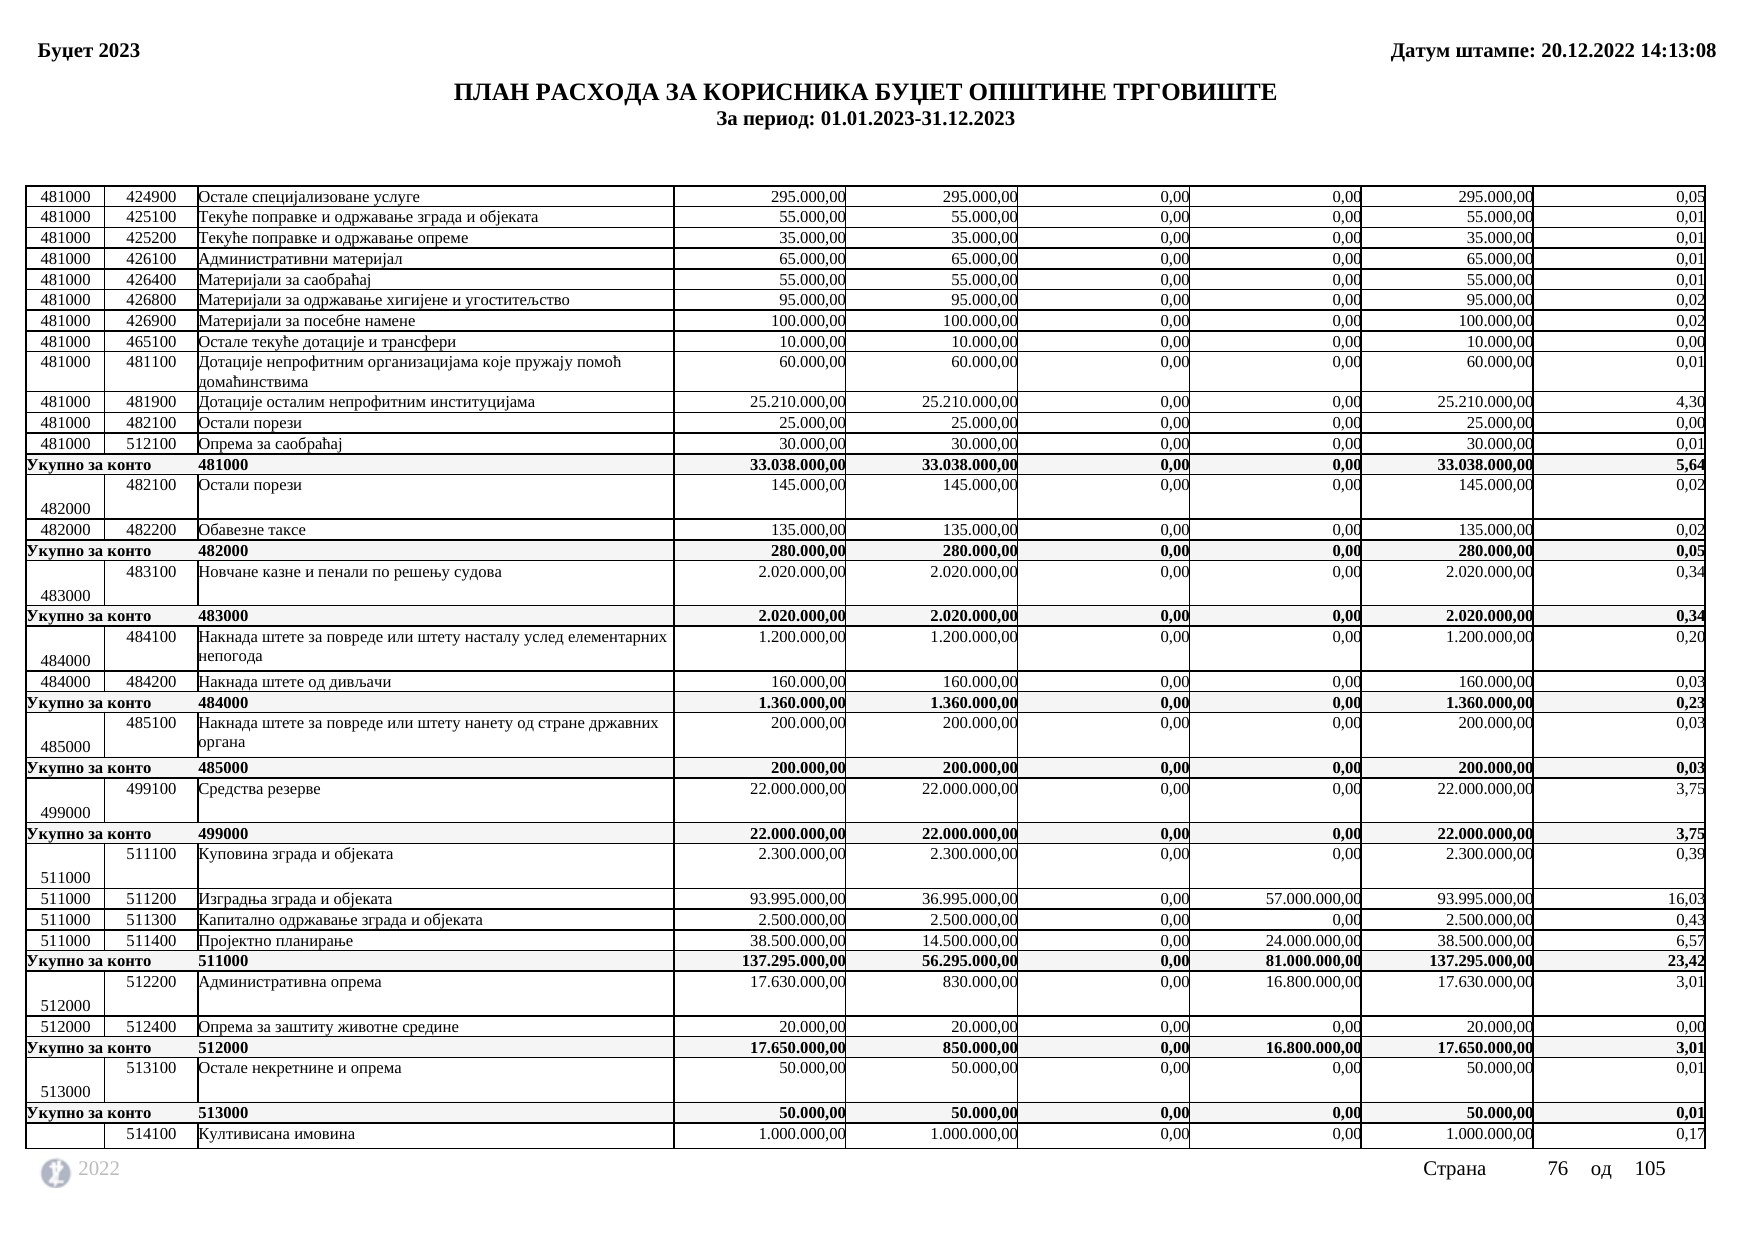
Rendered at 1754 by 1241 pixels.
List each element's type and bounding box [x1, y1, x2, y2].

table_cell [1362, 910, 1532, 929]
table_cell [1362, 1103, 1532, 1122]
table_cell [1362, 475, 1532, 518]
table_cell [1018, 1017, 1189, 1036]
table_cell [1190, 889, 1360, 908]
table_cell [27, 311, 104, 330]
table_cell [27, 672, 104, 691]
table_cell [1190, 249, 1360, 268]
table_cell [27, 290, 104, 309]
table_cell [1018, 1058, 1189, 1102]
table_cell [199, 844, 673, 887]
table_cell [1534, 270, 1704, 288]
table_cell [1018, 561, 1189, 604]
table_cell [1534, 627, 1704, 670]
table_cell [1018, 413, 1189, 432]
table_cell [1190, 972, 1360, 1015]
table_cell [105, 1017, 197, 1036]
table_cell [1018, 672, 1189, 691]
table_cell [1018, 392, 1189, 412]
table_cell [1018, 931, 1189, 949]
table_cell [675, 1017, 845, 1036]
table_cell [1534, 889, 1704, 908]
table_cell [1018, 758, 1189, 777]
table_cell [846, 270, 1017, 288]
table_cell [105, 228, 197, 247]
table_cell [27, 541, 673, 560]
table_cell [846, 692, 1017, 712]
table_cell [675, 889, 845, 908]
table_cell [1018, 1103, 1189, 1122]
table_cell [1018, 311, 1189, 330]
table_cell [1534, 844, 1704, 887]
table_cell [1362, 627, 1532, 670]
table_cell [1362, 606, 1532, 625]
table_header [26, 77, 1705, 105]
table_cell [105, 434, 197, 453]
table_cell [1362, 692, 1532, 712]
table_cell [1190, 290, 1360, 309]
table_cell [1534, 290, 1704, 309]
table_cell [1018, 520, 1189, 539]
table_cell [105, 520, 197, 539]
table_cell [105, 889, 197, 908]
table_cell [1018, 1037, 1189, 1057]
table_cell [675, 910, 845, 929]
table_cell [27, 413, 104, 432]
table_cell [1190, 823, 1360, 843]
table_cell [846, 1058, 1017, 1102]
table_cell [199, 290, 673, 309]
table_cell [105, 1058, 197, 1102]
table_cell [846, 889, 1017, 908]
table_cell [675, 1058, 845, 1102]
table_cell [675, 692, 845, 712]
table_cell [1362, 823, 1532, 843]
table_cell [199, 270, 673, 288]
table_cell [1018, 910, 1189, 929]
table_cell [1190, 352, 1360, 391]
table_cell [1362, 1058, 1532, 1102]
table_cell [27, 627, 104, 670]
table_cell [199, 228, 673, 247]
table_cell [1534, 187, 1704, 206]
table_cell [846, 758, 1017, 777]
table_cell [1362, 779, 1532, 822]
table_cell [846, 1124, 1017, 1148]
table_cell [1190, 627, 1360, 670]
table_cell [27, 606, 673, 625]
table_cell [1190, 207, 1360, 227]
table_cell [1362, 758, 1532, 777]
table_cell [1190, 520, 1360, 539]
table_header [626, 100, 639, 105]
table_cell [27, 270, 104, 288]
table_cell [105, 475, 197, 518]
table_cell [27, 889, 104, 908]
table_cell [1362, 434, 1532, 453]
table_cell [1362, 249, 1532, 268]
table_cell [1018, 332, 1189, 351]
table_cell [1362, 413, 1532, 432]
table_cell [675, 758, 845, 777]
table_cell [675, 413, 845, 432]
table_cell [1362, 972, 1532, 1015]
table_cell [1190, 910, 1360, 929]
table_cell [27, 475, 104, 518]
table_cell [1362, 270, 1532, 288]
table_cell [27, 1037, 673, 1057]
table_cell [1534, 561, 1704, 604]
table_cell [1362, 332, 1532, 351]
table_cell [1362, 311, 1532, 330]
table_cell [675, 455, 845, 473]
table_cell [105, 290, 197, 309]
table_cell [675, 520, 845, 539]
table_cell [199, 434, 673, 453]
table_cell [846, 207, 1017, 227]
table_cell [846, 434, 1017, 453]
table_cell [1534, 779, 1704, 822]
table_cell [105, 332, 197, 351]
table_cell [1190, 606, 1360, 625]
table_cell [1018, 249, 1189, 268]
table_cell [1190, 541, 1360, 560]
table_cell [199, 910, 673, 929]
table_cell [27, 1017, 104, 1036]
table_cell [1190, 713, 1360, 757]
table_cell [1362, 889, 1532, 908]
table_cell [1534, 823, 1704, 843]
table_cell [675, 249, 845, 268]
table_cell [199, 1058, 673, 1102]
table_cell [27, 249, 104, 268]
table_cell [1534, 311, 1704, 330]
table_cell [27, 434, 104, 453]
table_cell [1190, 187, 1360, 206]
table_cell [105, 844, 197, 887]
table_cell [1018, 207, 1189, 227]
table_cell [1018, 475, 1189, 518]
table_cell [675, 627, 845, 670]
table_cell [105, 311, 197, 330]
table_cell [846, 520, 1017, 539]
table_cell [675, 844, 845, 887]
picture [37, 1155, 75, 1188]
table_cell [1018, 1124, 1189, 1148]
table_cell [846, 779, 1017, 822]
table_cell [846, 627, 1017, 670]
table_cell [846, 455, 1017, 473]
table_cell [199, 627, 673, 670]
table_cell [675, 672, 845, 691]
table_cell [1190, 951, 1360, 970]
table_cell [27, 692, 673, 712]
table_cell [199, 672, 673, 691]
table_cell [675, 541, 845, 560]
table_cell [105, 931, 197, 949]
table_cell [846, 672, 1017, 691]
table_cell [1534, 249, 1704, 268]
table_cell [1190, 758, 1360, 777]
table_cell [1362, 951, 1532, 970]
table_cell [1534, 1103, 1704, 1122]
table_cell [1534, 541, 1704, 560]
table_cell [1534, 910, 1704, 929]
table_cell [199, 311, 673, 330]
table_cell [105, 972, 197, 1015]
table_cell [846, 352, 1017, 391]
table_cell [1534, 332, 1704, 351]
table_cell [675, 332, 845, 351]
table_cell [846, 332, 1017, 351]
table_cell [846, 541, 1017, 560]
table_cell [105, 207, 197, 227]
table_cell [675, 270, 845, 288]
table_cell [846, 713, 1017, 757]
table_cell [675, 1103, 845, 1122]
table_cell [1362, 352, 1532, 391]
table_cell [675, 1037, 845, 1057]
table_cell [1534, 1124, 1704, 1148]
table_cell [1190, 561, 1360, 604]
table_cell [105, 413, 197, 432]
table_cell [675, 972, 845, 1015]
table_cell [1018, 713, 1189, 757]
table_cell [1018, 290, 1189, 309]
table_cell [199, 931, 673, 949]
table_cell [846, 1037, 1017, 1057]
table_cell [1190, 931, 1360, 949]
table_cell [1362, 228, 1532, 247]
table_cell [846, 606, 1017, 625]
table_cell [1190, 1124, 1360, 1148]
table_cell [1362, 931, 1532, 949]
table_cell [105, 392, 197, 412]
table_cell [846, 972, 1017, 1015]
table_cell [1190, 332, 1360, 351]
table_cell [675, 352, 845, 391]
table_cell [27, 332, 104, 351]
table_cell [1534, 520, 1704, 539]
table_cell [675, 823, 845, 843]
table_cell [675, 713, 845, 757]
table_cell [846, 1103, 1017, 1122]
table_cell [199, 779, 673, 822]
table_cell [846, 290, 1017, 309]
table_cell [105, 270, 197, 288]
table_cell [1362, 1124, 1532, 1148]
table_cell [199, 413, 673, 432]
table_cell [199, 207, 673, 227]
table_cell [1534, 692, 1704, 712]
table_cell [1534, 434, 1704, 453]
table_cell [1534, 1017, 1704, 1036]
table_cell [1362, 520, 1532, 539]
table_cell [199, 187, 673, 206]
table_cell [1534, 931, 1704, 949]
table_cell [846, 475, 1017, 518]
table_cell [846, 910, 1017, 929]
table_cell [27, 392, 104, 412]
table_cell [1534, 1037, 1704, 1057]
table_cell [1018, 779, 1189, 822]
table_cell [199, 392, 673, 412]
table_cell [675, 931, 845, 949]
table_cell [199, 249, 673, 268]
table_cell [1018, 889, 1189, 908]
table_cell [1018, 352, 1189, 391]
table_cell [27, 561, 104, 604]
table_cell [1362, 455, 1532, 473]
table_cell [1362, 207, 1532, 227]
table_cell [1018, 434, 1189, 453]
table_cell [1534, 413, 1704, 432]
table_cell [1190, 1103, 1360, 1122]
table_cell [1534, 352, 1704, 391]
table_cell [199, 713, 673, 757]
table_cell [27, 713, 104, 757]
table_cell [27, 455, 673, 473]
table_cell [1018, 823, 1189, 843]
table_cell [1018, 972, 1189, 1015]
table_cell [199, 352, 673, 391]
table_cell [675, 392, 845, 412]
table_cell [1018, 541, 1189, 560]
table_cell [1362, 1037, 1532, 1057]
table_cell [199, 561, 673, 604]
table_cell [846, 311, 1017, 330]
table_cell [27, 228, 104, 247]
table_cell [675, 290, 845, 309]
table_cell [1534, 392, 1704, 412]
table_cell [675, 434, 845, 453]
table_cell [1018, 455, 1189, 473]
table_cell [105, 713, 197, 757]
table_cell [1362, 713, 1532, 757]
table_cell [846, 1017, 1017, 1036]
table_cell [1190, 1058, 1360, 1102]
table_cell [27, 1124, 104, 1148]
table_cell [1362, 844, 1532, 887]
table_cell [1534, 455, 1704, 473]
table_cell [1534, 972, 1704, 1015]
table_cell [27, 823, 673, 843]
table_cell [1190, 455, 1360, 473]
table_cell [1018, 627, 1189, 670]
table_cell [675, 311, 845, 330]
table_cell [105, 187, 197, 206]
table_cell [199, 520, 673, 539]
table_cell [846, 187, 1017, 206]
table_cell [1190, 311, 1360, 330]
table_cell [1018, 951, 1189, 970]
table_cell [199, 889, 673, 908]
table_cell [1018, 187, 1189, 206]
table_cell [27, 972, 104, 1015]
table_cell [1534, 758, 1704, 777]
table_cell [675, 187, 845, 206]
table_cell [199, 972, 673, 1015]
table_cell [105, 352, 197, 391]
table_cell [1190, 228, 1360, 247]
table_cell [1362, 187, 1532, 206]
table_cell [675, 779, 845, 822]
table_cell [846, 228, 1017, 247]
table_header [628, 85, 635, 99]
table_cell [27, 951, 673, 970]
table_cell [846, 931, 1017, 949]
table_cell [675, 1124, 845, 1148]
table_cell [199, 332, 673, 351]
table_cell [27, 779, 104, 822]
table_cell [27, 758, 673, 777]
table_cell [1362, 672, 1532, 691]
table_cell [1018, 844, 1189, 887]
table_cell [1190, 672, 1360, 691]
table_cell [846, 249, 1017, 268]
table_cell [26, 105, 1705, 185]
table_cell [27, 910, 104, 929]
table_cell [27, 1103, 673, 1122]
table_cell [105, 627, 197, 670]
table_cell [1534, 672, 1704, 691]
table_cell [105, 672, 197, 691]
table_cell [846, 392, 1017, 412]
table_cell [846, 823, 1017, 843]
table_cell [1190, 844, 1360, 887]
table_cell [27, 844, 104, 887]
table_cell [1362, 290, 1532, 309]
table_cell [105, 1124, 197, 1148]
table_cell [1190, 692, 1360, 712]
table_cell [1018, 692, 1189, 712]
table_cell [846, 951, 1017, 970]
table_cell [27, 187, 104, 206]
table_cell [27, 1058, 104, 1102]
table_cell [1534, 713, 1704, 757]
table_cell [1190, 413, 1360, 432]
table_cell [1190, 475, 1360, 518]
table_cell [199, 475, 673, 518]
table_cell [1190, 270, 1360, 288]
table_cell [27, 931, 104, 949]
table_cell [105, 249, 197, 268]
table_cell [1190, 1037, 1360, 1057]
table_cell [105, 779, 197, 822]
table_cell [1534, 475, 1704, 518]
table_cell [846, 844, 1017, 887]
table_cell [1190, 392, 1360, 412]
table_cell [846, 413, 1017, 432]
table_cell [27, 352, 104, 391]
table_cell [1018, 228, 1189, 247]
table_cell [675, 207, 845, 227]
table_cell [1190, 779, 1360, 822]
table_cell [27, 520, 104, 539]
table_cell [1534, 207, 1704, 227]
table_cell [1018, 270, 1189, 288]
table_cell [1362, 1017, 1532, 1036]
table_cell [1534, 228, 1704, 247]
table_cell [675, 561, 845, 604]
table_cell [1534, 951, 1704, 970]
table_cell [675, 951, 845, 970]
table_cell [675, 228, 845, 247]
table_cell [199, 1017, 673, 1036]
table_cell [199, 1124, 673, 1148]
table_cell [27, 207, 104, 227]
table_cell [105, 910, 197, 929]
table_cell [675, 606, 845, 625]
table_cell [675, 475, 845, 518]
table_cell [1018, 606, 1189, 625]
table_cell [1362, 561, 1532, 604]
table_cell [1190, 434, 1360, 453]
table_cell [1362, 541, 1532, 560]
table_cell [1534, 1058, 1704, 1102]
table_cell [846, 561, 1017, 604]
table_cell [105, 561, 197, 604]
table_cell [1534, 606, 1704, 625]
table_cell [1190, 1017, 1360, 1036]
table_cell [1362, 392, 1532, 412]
